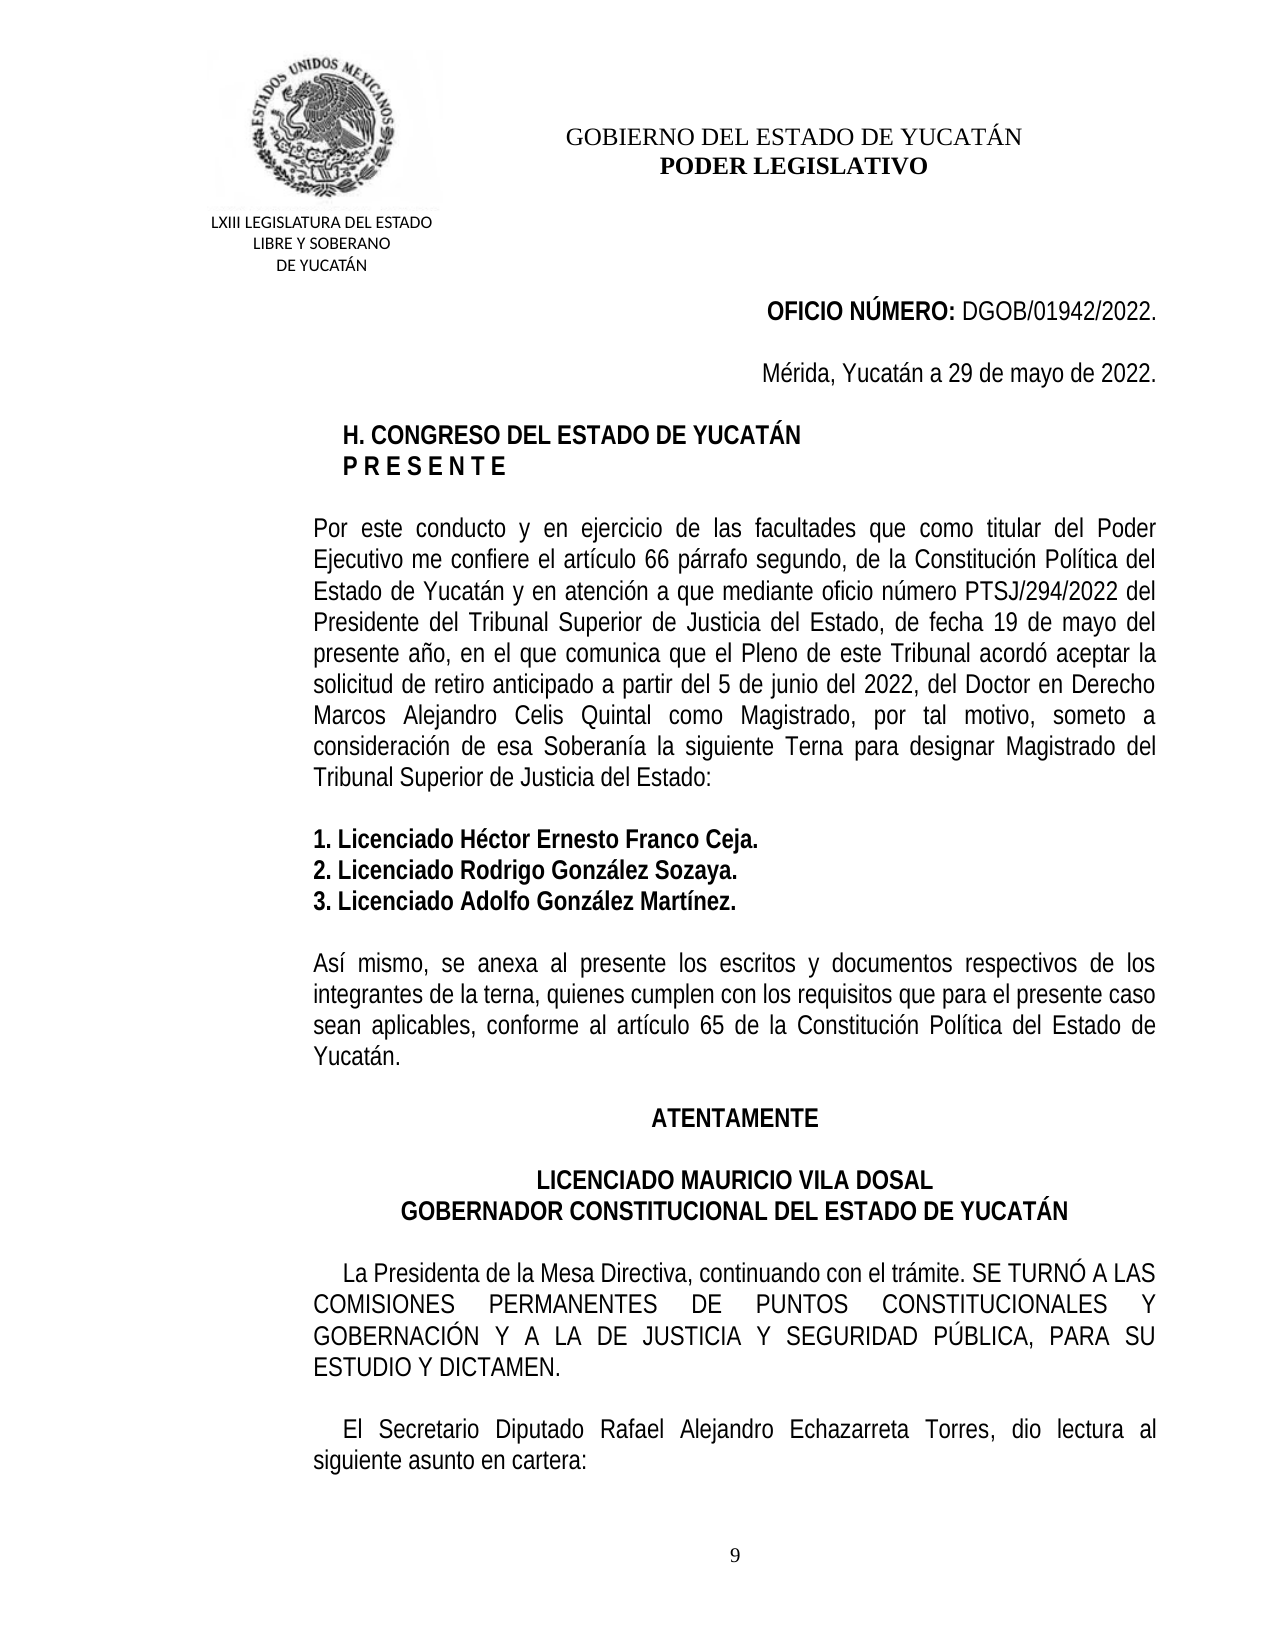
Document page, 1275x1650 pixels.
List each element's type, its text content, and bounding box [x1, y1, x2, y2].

text 1. Licenciado Héctor Ernesto Franco Ceja. [313, 823, 1157, 854]
text Mérida, Yucatán a 29 de mayo de 2022. [313, 357, 1157, 388]
picture [206, 50, 443, 211]
text 3. Licenciado Adolfo González Martínez. [313, 885, 1157, 916]
text 2. Licenciado Rodrigo González Sozaya. [313, 854, 1157, 885]
text LICENCIADO MAURICIO VILA DOSAL [313, 1164, 1157, 1196]
text El Secretario Diputado Rafael Alejandro Echazarreta Torres, dio lectura al siguiente asunto en cartera: [313, 1413, 1157, 1475]
text P R E S E N T E [313, 451, 1157, 482]
text La Presidenta de la Mesa Directiva, continuando con el trámite. SE TURNÓ A LAS COMISIONES PERMANENTES DE PUNTOS CONSTITUCIONALES Y GOBERNACIÓN Y A LA DE JUSTICIA Y SEGURIDAD PÚBLICA, PARA SU ESTUDIO Y DICTAMEN. [313, 1258, 1157, 1382]
text GOBERNADOR CONSTITUCIONAL DEL ESTADO DE YUCATÁN [313, 1196, 1157, 1227]
text OFICIO NÚMERO: DGOB/01942/2022. [313, 295, 1157, 326]
text ATENTAMENTE [313, 1102, 1157, 1133]
text H. CONGRESO DEL ESTADO DE YUCATÁN [313, 419, 1157, 451]
text Así mismo, se anexa al presente los escritos y documentos respectivos de los integrantes de la terna, quienes cumplen con los requisitos que para el presente caso sean aplicables, conforme al artículo 65 de la Constitución Política del Estado de Yucatán. [313, 947, 1157, 1071]
text Por este conducto y en ejercicio de las facultades que como titular del Poder Ejecutivo me confiere el artículo 66 párrafo segundo, de la Constitución Política del Estado de Yucatán y en atención a que mediante oficio número PTSJ/294/2022 del Presidente del Tribunal Superior de Justicia del Estado, de fecha 19 de mayo del presente año, en el que comunica que el Pleno de este Tribunal acordó aceptar la solicitud de retiro anticipado a partir del 5 de junio del 2022, del Doctor en Derecho Marcos Alejandro Celis Quintal como Magistrado, por tal motivo, someto a consideración de esa Soberanía la siguiente Terna para designar Magistrado del Tribunal Superior de Justicia del Estado: [313, 513, 1157, 792]
